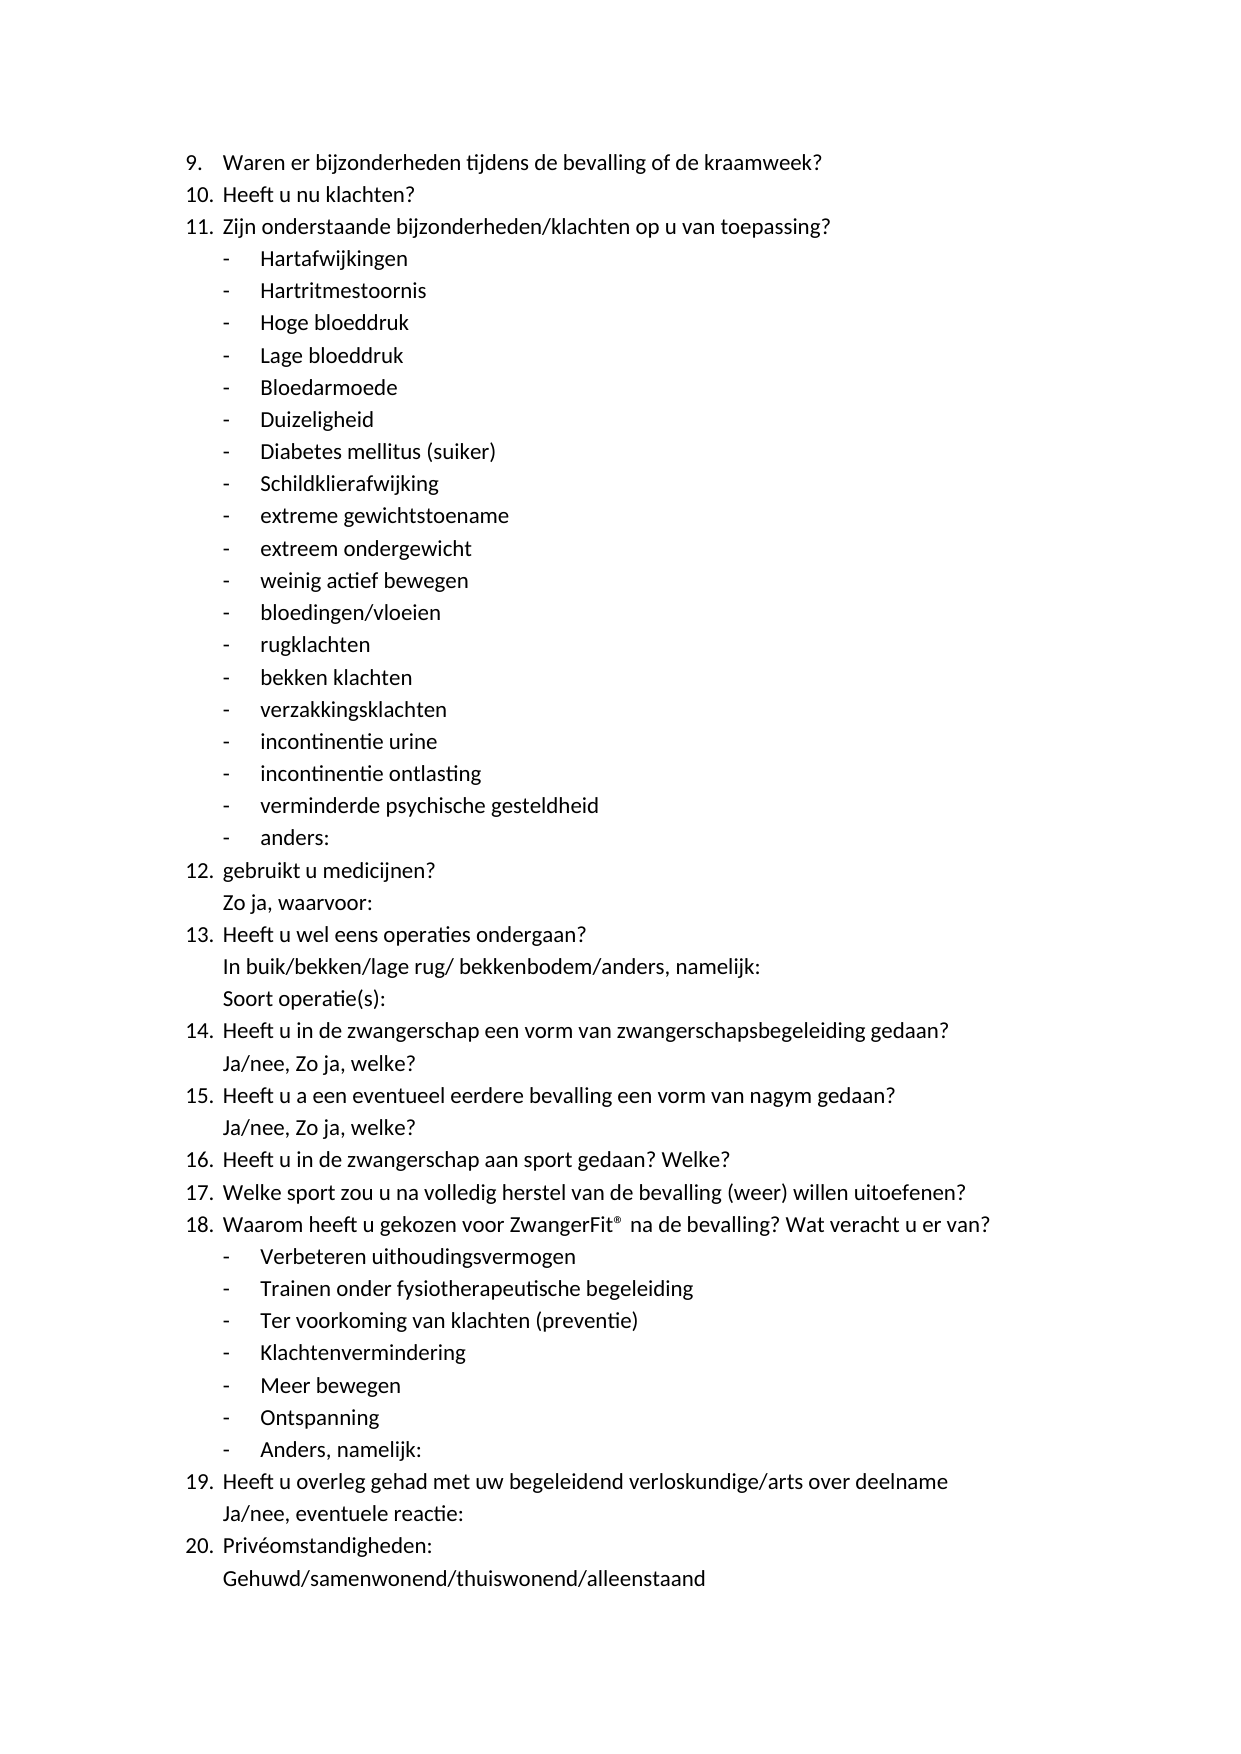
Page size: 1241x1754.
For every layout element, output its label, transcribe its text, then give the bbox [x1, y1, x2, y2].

list weinig actief bewegen [223, 566, 1093, 594]
list Ja/nee, eventuele reactie: [223, 1499, 1093, 1527]
list Hartritmestoornis [223, 276, 1093, 304]
list Trainen onder fysiotherapeutische begeleiding [223, 1274, 1093, 1302]
list extreme gewichtstoename [223, 502, 1093, 530]
list Heeft u in de zwangerschap een vorm van zwangerschapsbegeleiding gedaan? [185, 1017, 1093, 1045]
list Ontspanning [223, 1403, 1093, 1431]
list Privéomstandigheden: [185, 1532, 1093, 1560]
list Welke sport zou u na volledig herstel van de bevalling (weer) willen uitoefenen? [185, 1178, 1093, 1206]
list Zo ja, waarvoor: [223, 888, 1093, 916]
list Waarom heeft u gekozen voor ZwangerFit® na de bevalling? Wat veracht u er van? [185, 1210, 1093, 1238]
list Hartafwijkingen [223, 244, 1093, 272]
list Heeft u a een eventueel eerdere bevalling een vorm van nagym gedaan? [185, 1081, 1093, 1109]
list Klachtenvermindering [223, 1338, 1093, 1367]
list Heeft u nu klachten? [185, 180, 1093, 208]
list Verbeteren uithoudingsvermogen [223, 1242, 1093, 1270]
list Anders, namelijk: [223, 1435, 1093, 1463]
list Ja/nee, Zo ja, welke? [223, 1113, 1093, 1141]
list Ter voorkoming van klachten (preventie) [223, 1306, 1093, 1334]
list rugklachten [223, 630, 1093, 658]
list Bloedarmoede [223, 373, 1093, 401]
list Lage bloeddruk [223, 341, 1093, 369]
list Heeft u overleg gehad met uw begeleidend verloskundige/arts over deelname [185, 1467, 1093, 1495]
list Heeft u in de zwangerschap aan sport gedaan? Welke? [185, 1145, 1093, 1173]
list bloedingen/vloeien [223, 598, 1093, 626]
list In buik/bekken/lage rug/ bekkenbodem/anders, namelijk: [223, 952, 1093, 980]
list Heeft u wel eens operaties ondergaan? [185, 920, 1093, 948]
list Duizeligheid [223, 405, 1093, 433]
list anders: [223, 823, 1093, 852]
list Zijn onderstaande bijzonderheden/klachten op u van toepassing? [185, 212, 1093, 240]
list Schildklierafwijking [223, 469, 1093, 497]
list Gehuwd/samenwonend/thuiswonend/alleenstaand [223, 1564, 1093, 1592]
list bekken klachten [223, 663, 1093, 691]
list verzakkingsklachten [223, 695, 1093, 723]
list extreem ondergewicht [223, 534, 1093, 562]
list Waren er bijzonderheden tijdens de bevalling of de kraamweek? [185, 148, 1093, 176]
list Hoge bloeddruk [223, 308, 1093, 337]
list Meer bewegen [223, 1371, 1093, 1399]
list verminderde psychische gesteldheid [223, 791, 1093, 819]
list incontinentie ontlasting [223, 759, 1093, 787]
list gebruikt u medicijnen? [185, 856, 1093, 884]
list incontinentie urine [223, 727, 1093, 755]
list Ja/nee, Zo ja, welke? [223, 1049, 1093, 1077]
list Soort operatie(s): [223, 984, 1093, 1012]
list Diabetes mellitus (suiker) [223, 437, 1093, 465]
